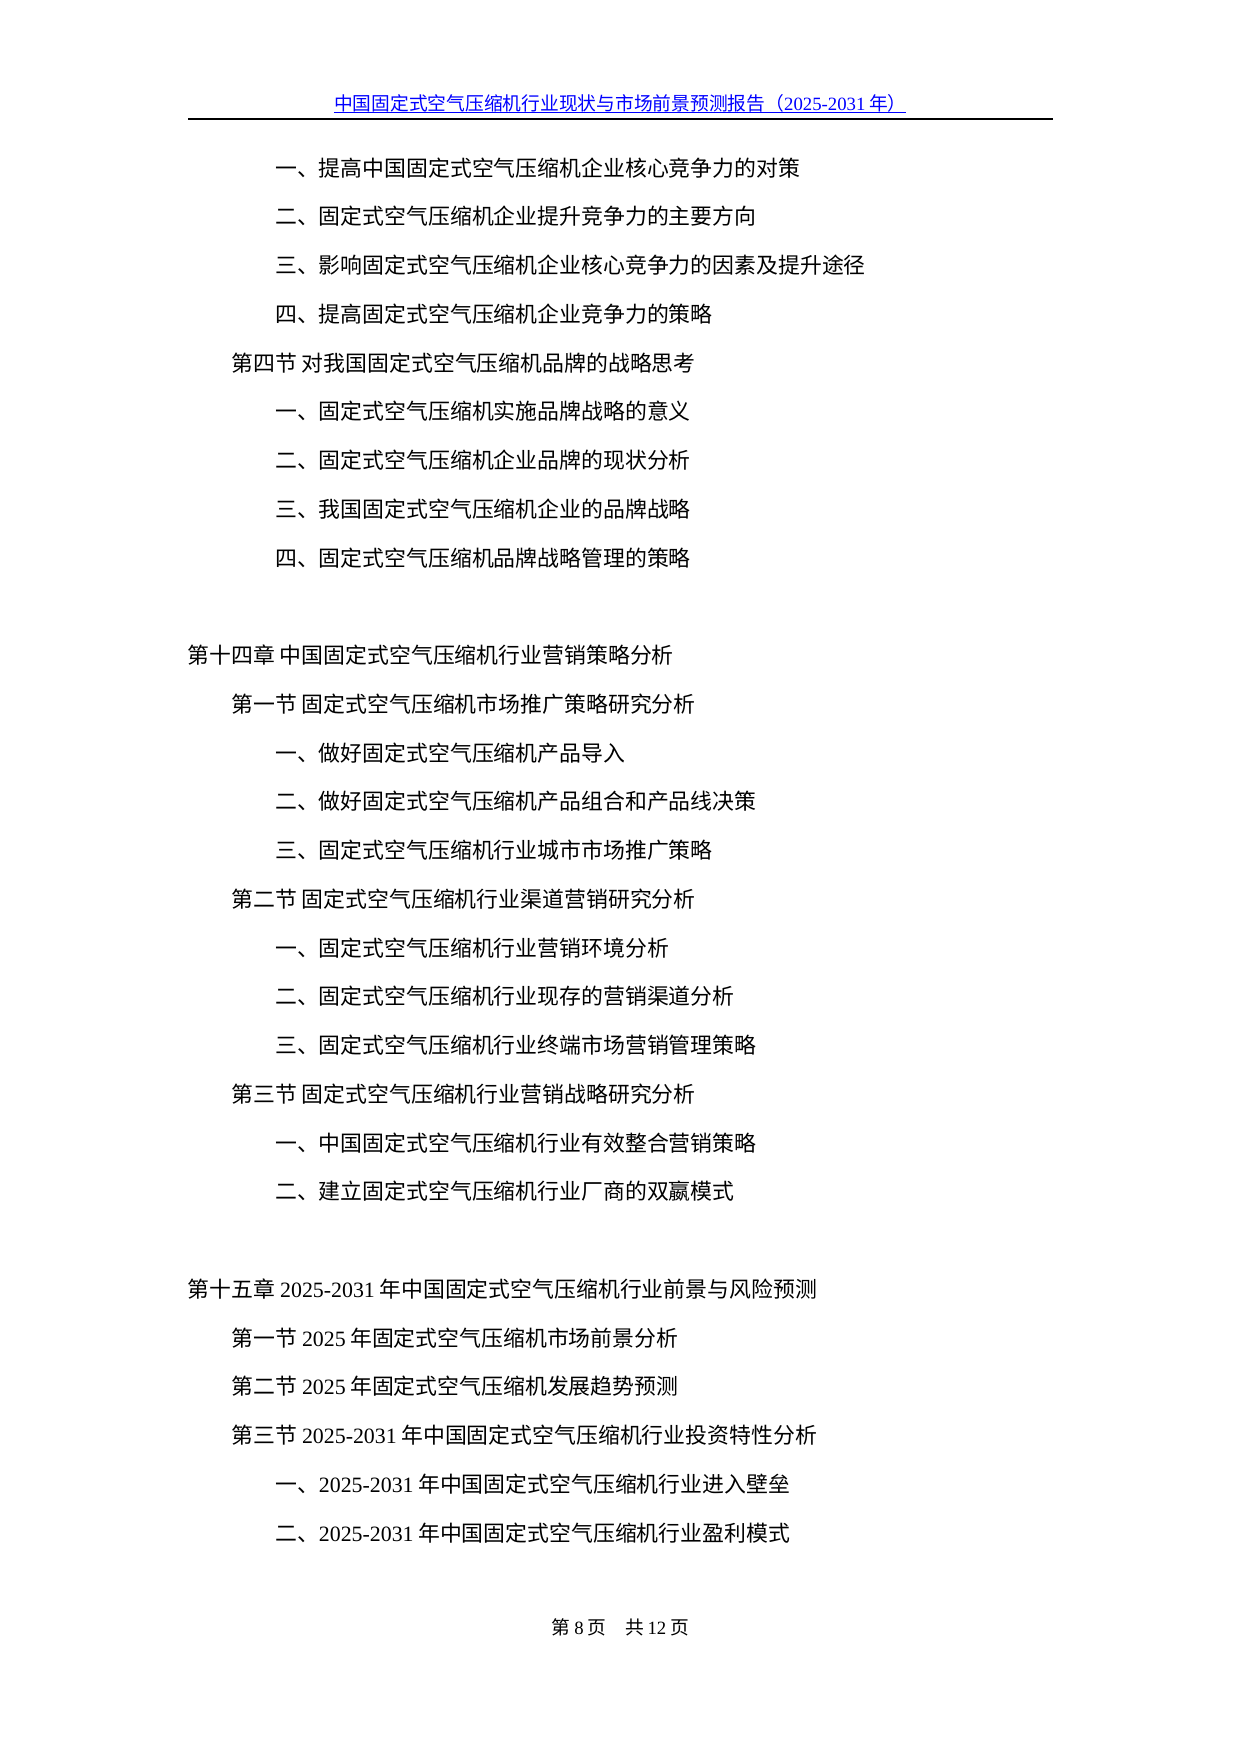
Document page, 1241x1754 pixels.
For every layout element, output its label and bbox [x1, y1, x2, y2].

text [187, 150, 1053, 1548]
